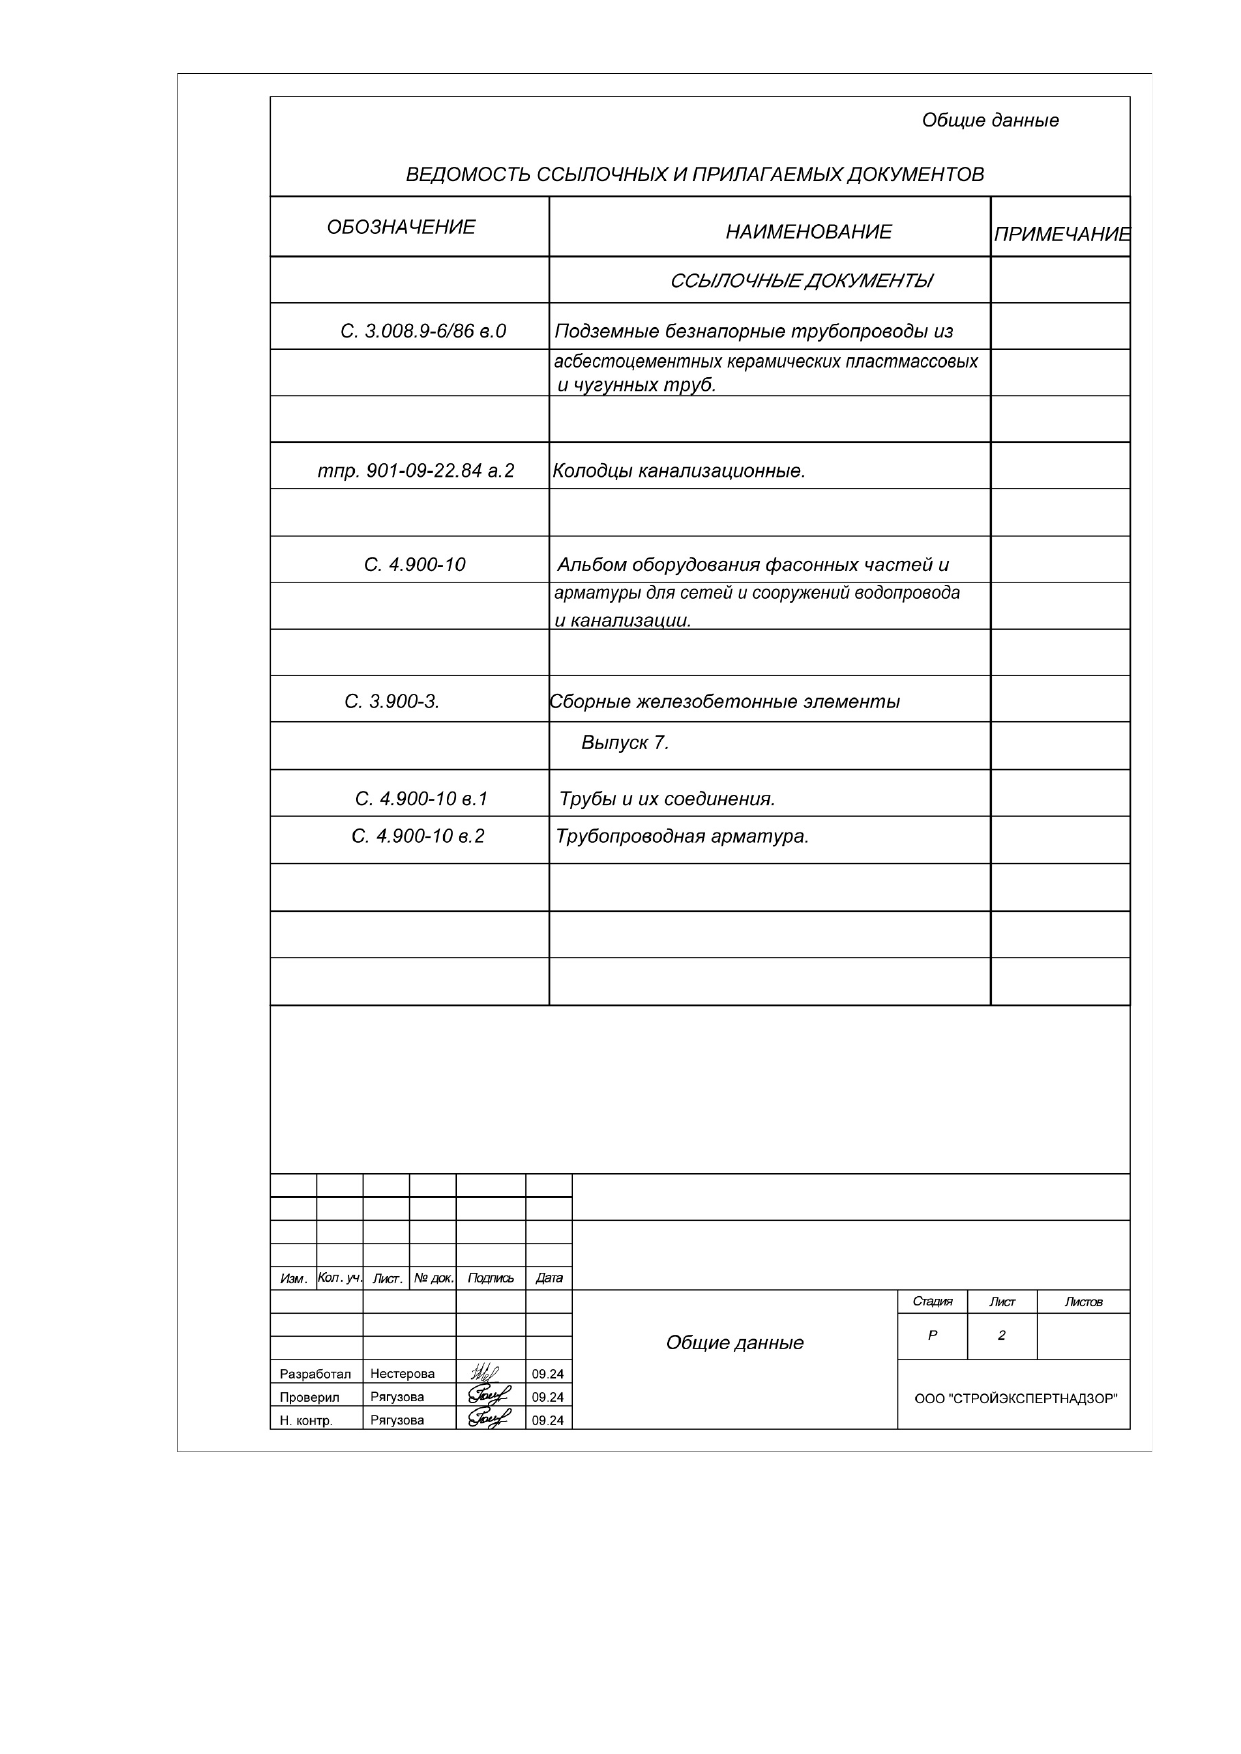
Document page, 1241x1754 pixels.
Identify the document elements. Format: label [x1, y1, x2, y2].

picture [177, 73, 1153, 1452]
